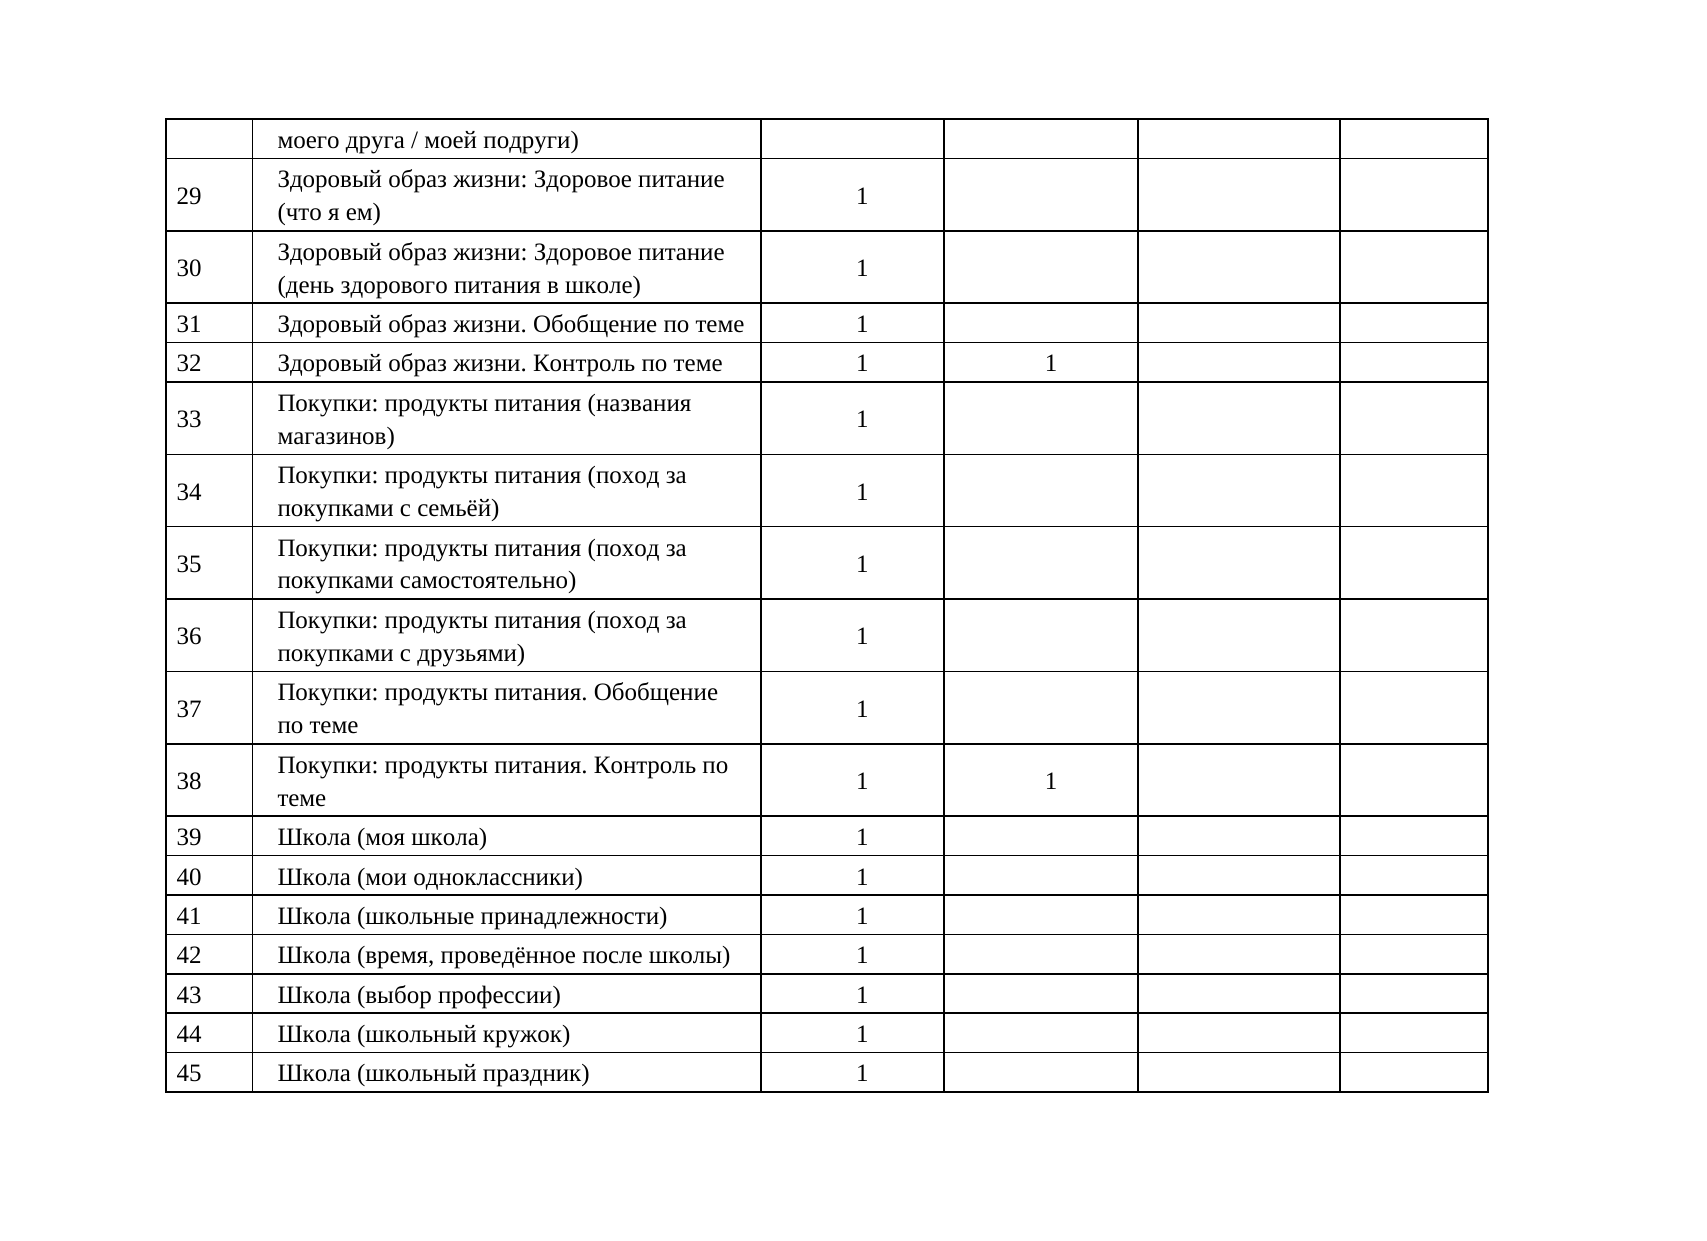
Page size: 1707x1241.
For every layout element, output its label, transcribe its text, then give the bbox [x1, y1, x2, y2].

table_cell 1 [945, 343, 1137, 381]
table_cell 1 [762, 856, 943, 894]
table_cell [1139, 120, 1339, 157]
table_cell [945, 527, 1137, 598]
table_cell [1341, 159, 1487, 230]
table_cell 39 [167, 817, 252, 855]
table_cell 1 [762, 304, 943, 342]
table_cell Покупки: продукты питания (поход за покупками самостоятельно) [253, 527, 760, 598]
table_cell [1139, 1014, 1339, 1052]
table_cell [1341, 672, 1487, 743]
table_cell [1341, 383, 1487, 453]
table_cell 36 [167, 600, 252, 671]
table_cell [945, 672, 1137, 743]
table_cell 45 [167, 1053, 252, 1091]
table_cell [1341, 527, 1487, 598]
table_cell 1 [762, 896, 943, 933]
table_cell [945, 1053, 1137, 1091]
table_cell [1139, 745, 1339, 815]
table_cell 33 [167, 383, 252, 453]
table_cell 1 [762, 745, 943, 815]
table_cell [1139, 1053, 1339, 1091]
table_cell [1341, 232, 1487, 302]
table_cell Покупки: продукты питания. Обобщение по теме [253, 672, 760, 743]
table_cell 42 [167, 935, 252, 973]
table_cell [1139, 856, 1339, 894]
table_cell 1 [762, 975, 943, 1012]
table_cell 1 [762, 527, 943, 598]
table_cell 44 [167, 1014, 252, 1052]
table_cell Школа (время, проведённое после школы) [253, 935, 760, 973]
table_cell Школа (школьный праздник) [253, 1053, 760, 1091]
table_cell [945, 159, 1137, 230]
table_cell 41 [167, 896, 252, 933]
table_cell Школа (моя школа) [253, 817, 760, 855]
table_cell [1139, 527, 1339, 598]
table_cell [945, 455, 1137, 526]
table_cell [1341, 120, 1487, 157]
table_cell [1139, 304, 1339, 342]
table_cell [945, 975, 1137, 1012]
table_cell 1 [762, 343, 943, 381]
table_cell 43 [167, 975, 252, 1012]
table_cell [945, 896, 1137, 933]
table_cell Покупки: продукты питания. Контроль по теме [253, 745, 760, 815]
table_cell [945, 817, 1137, 855]
table_cell [1139, 975, 1339, 1012]
table_cell [1139, 817, 1339, 855]
table_cell [1139, 896, 1339, 933]
table_cell [1139, 232, 1339, 302]
table_cell [1341, 343, 1487, 381]
table_cell [1139, 455, 1339, 526]
table_cell 1 [762, 672, 943, 743]
table_cell 1 [762, 383, 943, 453]
table_cell [1341, 975, 1487, 1012]
table_cell [1139, 159, 1339, 230]
table_cell Здоровый образ жизни. Обобщение по теме [253, 304, 760, 342]
table_cell Покупки: продукты питания (поход за покупками с семьёй) [253, 455, 760, 526]
table_cell [1139, 935, 1339, 973]
table_cell [1341, 600, 1487, 671]
table_cell 31 [167, 304, 252, 342]
table_cell 37 [167, 672, 252, 743]
table_cell 1 [762, 1053, 943, 1091]
table_cell [945, 232, 1137, 302]
table_cell [1341, 896, 1487, 933]
table_cell [1139, 343, 1339, 381]
table_cell [1341, 817, 1487, 855]
table_cell [1341, 1014, 1487, 1052]
table_cell 1 [762, 600, 943, 671]
table_cell 38 [167, 745, 252, 815]
table_cell [1139, 672, 1339, 743]
table_cell 1 [762, 159, 943, 230]
table_cell [1341, 745, 1487, 815]
table_cell [945, 120, 1137, 157]
table_cell 30 [167, 232, 252, 302]
table_cell 35 [167, 527, 252, 598]
table_cell Школа (школьные принадлежности) [253, 896, 760, 933]
table_cell 28 [167, 120, 252, 157]
table_cell 32 [167, 343, 252, 381]
table_cell [945, 856, 1137, 894]
table_cell 1 [762, 935, 943, 973]
table_cell Покупки: продукты питания (поход за покупками с друзьями) [253, 600, 760, 671]
table_cell [1139, 383, 1339, 453]
table_cell Покупки: продукты питания (названия магазинов) [253, 383, 760, 453]
table_cell [945, 600, 1137, 671]
table_cell 34 [167, 455, 252, 526]
table_cell Здоровый образ жизни: Здоровое питание (день здорового питания в школе) [253, 232, 760, 302]
table_cell [1341, 1053, 1487, 1091]
table_cell 1 [762, 1014, 943, 1052]
table_cell 1 [762, 232, 943, 302]
table_cell Здоровый образ жизни. Контроль по теме [253, 343, 760, 381]
table_cell Здоровый образ жизни: Здоровое питание (что я ем) [253, 159, 760, 230]
table_cell [945, 304, 1137, 342]
table_cell 29 [167, 159, 252, 230]
table_cell 1 [762, 817, 943, 855]
table_cell Школа (школьный кружок) [253, 1014, 760, 1052]
table_cell Школа (мои одноклассники) [253, 856, 760, 894]
table_cell [945, 1014, 1137, 1052]
table_cell 1 [762, 455, 943, 526]
table_cell 40 [167, 856, 252, 894]
table_cell [945, 383, 1137, 453]
table_cell 1 [945, 745, 1137, 815]
table_cell Школа (выбор профессии) [253, 975, 760, 1012]
table_cell [1341, 304, 1487, 342]
table_cell [1341, 935, 1487, 973]
table_cell 1 [762, 120, 943, 157]
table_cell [253, 120, 760, 157]
table_cell [1139, 600, 1339, 671]
table_cell [945, 935, 1137, 973]
table_cell [1341, 856, 1487, 894]
table_cell [1341, 455, 1487, 526]
